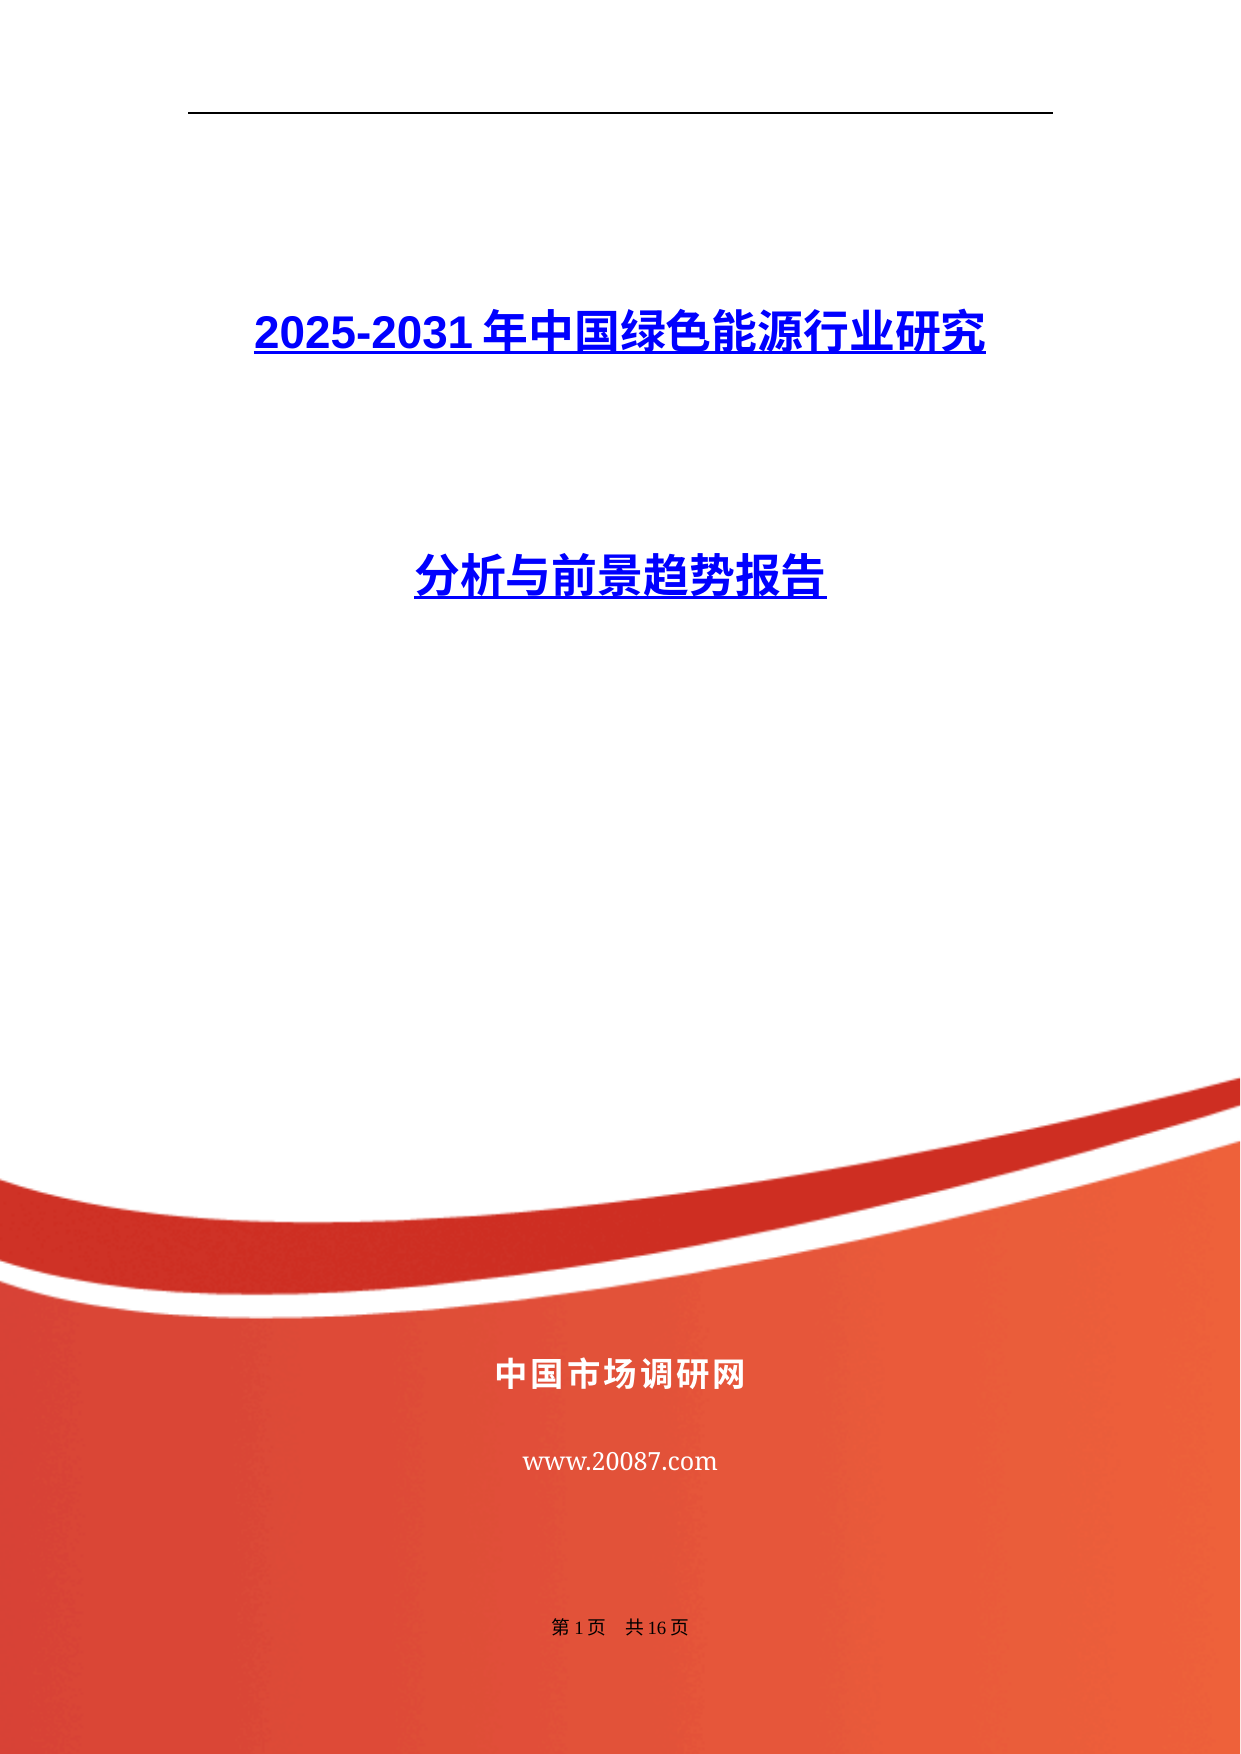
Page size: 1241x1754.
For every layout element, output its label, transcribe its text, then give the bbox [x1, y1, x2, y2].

text www.20087.com [187, 1428, 1053, 1493]
picture [0, 1006, 1241, 1754]
subtitle 中国市场调研网 [187, 1339, 1053, 1404]
table_header 2025-2031年中国绿色能源行业研究分析与前景趋势报告 [188, 207, 1053, 773]
